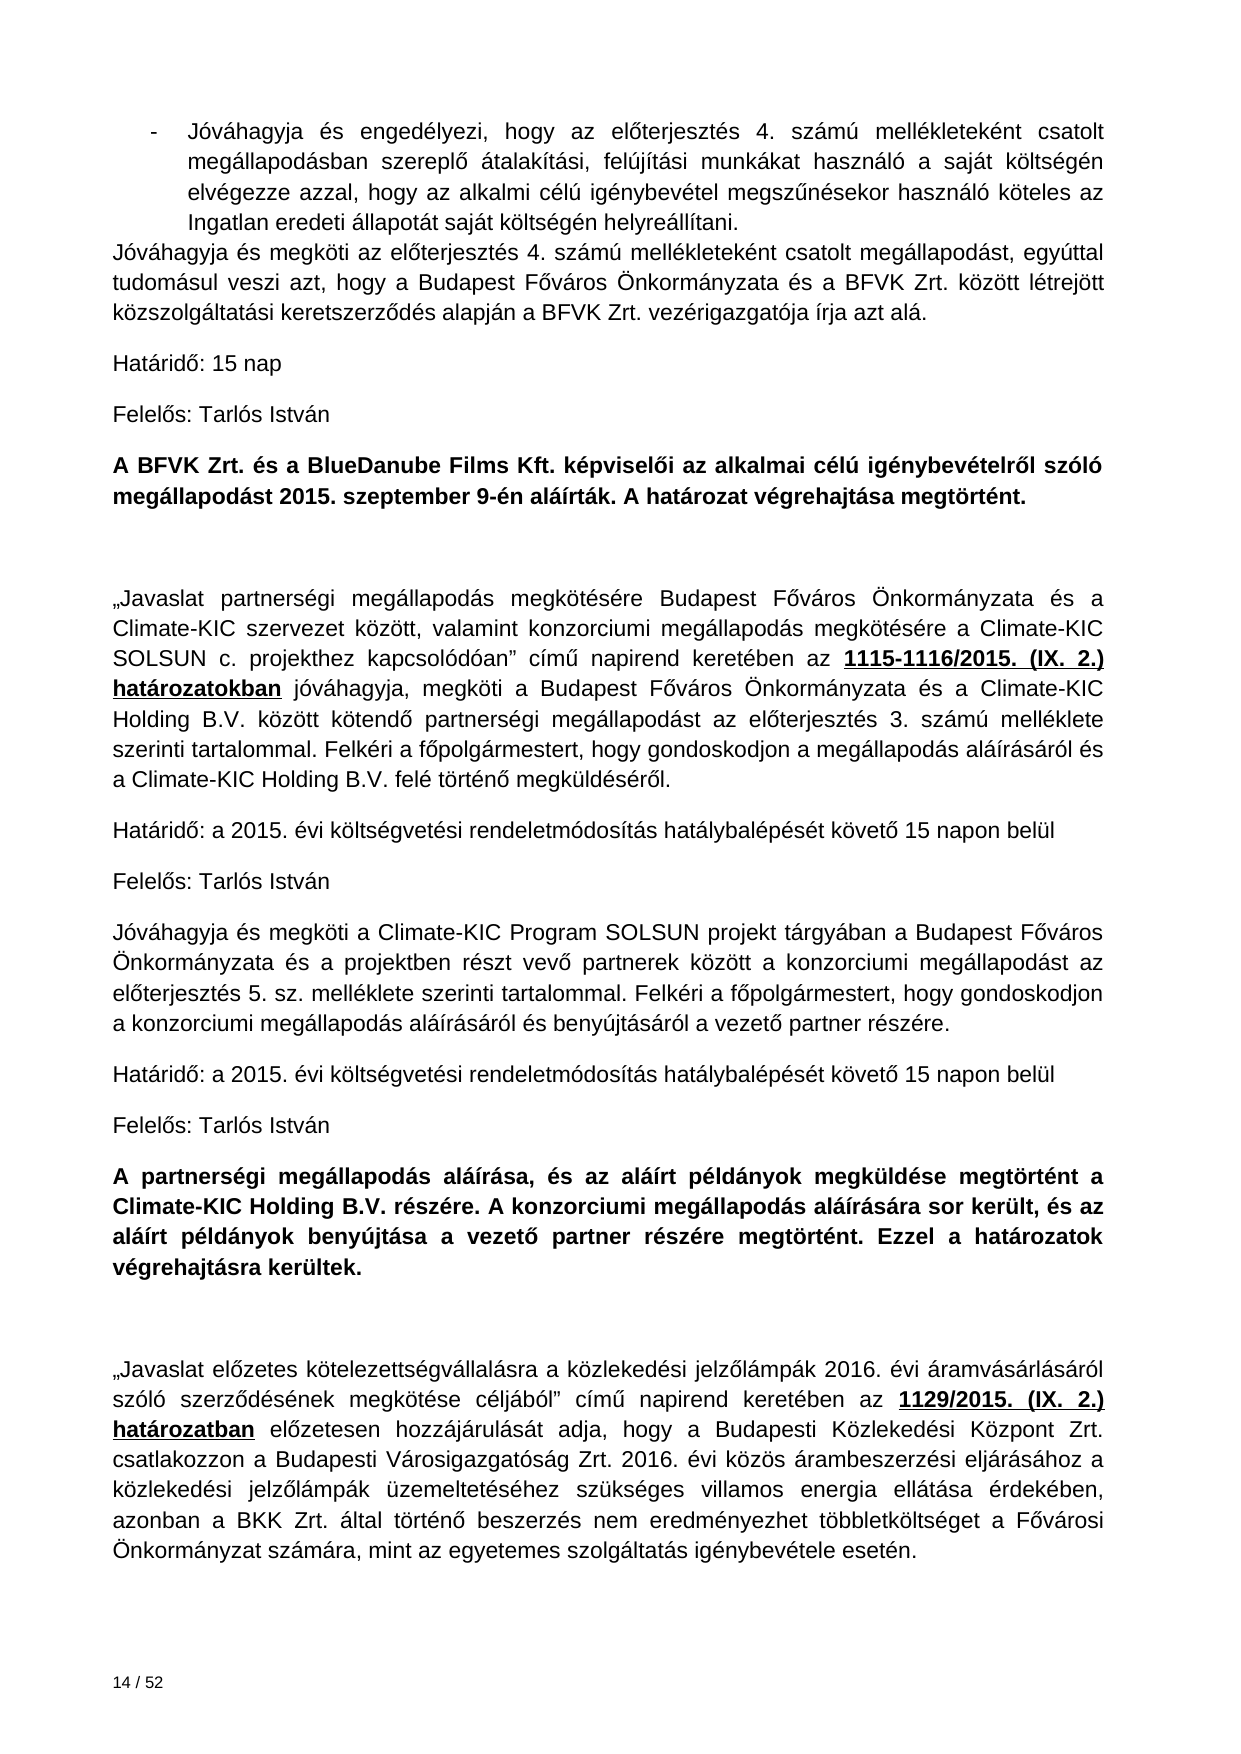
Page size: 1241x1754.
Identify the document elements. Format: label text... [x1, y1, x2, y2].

text Felelős: Tarlós István [112, 868, 1104, 894]
list Jóváhagyja és engedélyezi, hogy az előterjesztés 4. számú mellékleteként csatolt megállapodásban szereplő átalakítási, felújítási munkákat használó a saját költségén elvégezze azzal, hogy az alkalmi célú igénybevétel megszűnésekor használó köteles az Ingatlan eredeti állapotát saját költségén helyreállítani. [150, 118, 1104, 235]
text Felelős: Tarlós István [112, 1112, 1104, 1138]
text Felelős: Tarlós István [112, 401, 1104, 428]
text A BFVK Zrt. és a BlueDanube Films Kft. képviselői az alkalmai célú igénybevételről szóló megállapodást 2015. szeptember 9-én aláírták. A határozat végrehajtása megtörtént. [112, 452, 1104, 509]
text Határidő: 15 nap [112, 350, 1104, 377]
text Határidő: a 2015. évi költségvetési rendeletmódosítás hatálybalépését követő 15 napon belül [112, 1061, 1104, 1087]
text Jóváhagyja és megköti a Climate-KIC Program SOLSUN projekt tárgyában a Budapest Főváros Önkormányzata és a projektben részt vevő partnerek között a konzorciumi megállapodást az előterjesztés 5. sz. melléklete szerinti tartalommal. Felkéri a főpolgármestert, hogy gondoskodjon a konzorciumi megállapodás aláírásáról és benyújtásáról a vezető partner részére. [112, 919, 1104, 1036]
text „Javaslat partnerségi megállapodás megkötésére Budapest Főváros Önkormányzata és a Climate-KIC szervezet között, valamint konzorciumi megállapodás megkötésére a Climate-KIC SOLSUN c. projekthez kapcsolódóan” című napirend keretében az 1115-1116/2015. (IX. 2.) határozatokban jóváhagyja, megköti a Budapest Főváros Önkormányzata és a Climate-KIC Holding B.V. között kötendő partnerségi megállapodást az előterjesztés 3. számú melléklete szerinti tartalommal. Felkéri a főpolgármestert, hogy gondoskodjon a megállapodás aláírásáról és a Climate-KIC Holding B.V. felé történő megküldéséről. [112, 585, 1104, 792]
text Jóváhagyja és megköti az előterjesztés 4. számú mellékleteként csatolt megállapodást, egyúttal tudomásul veszi azt, hogy a Budapest Főváros Önkormányzata és a BFVK Zrt. között létrejött közszolgáltatási keretszerződés alapján a BFVK Zrt. vezérigazgatója írja azt alá. [112, 239, 1104, 326]
text Határidő: a 2015. évi költségvetési rendeletmódosítás hatálybalépését követő 15 napon belül [112, 817, 1104, 843]
text A partnerségi megállapodás aláírása, és az aláírt példányok megküldése megtörtént a Climate-KIC Holding B.V. részére. A konzorciumi megállapodás aláírására sor került, és az aláírt példányok benyújtása a vezető partner részére megtörtént. Ezzel a határozatok végrehajtásra kerültek. [112, 1163, 1104, 1280]
text „Javaslat előzetes kötelezettségvállalásra a közlekedési jelzőlámpák 2016. évi áramvásárlásáról szóló szerződésének megkötése céljából” című napirend keretében az 1129/2015. (IX. 2.) határozatban előzetesen hozzájárulását adja, hogy a Budapesti Közlekedési Központ Zrt. csatlakozzon a Budapesti Városigazgatóság Zrt. 2016. évi közös árambeszerzési eljárásához a közlekedési jelzőlámpák üzemeltetéséhez szükséges villamos energia ellátása érdekében, azonban a BKK Zrt. által történő beszerzés nem eredményezhet többletköltséget a Fővárosi Önkormányzat számára, mint az egyetemes szolgáltatás igénybevétele esetén. [112, 1356, 1104, 1563]
